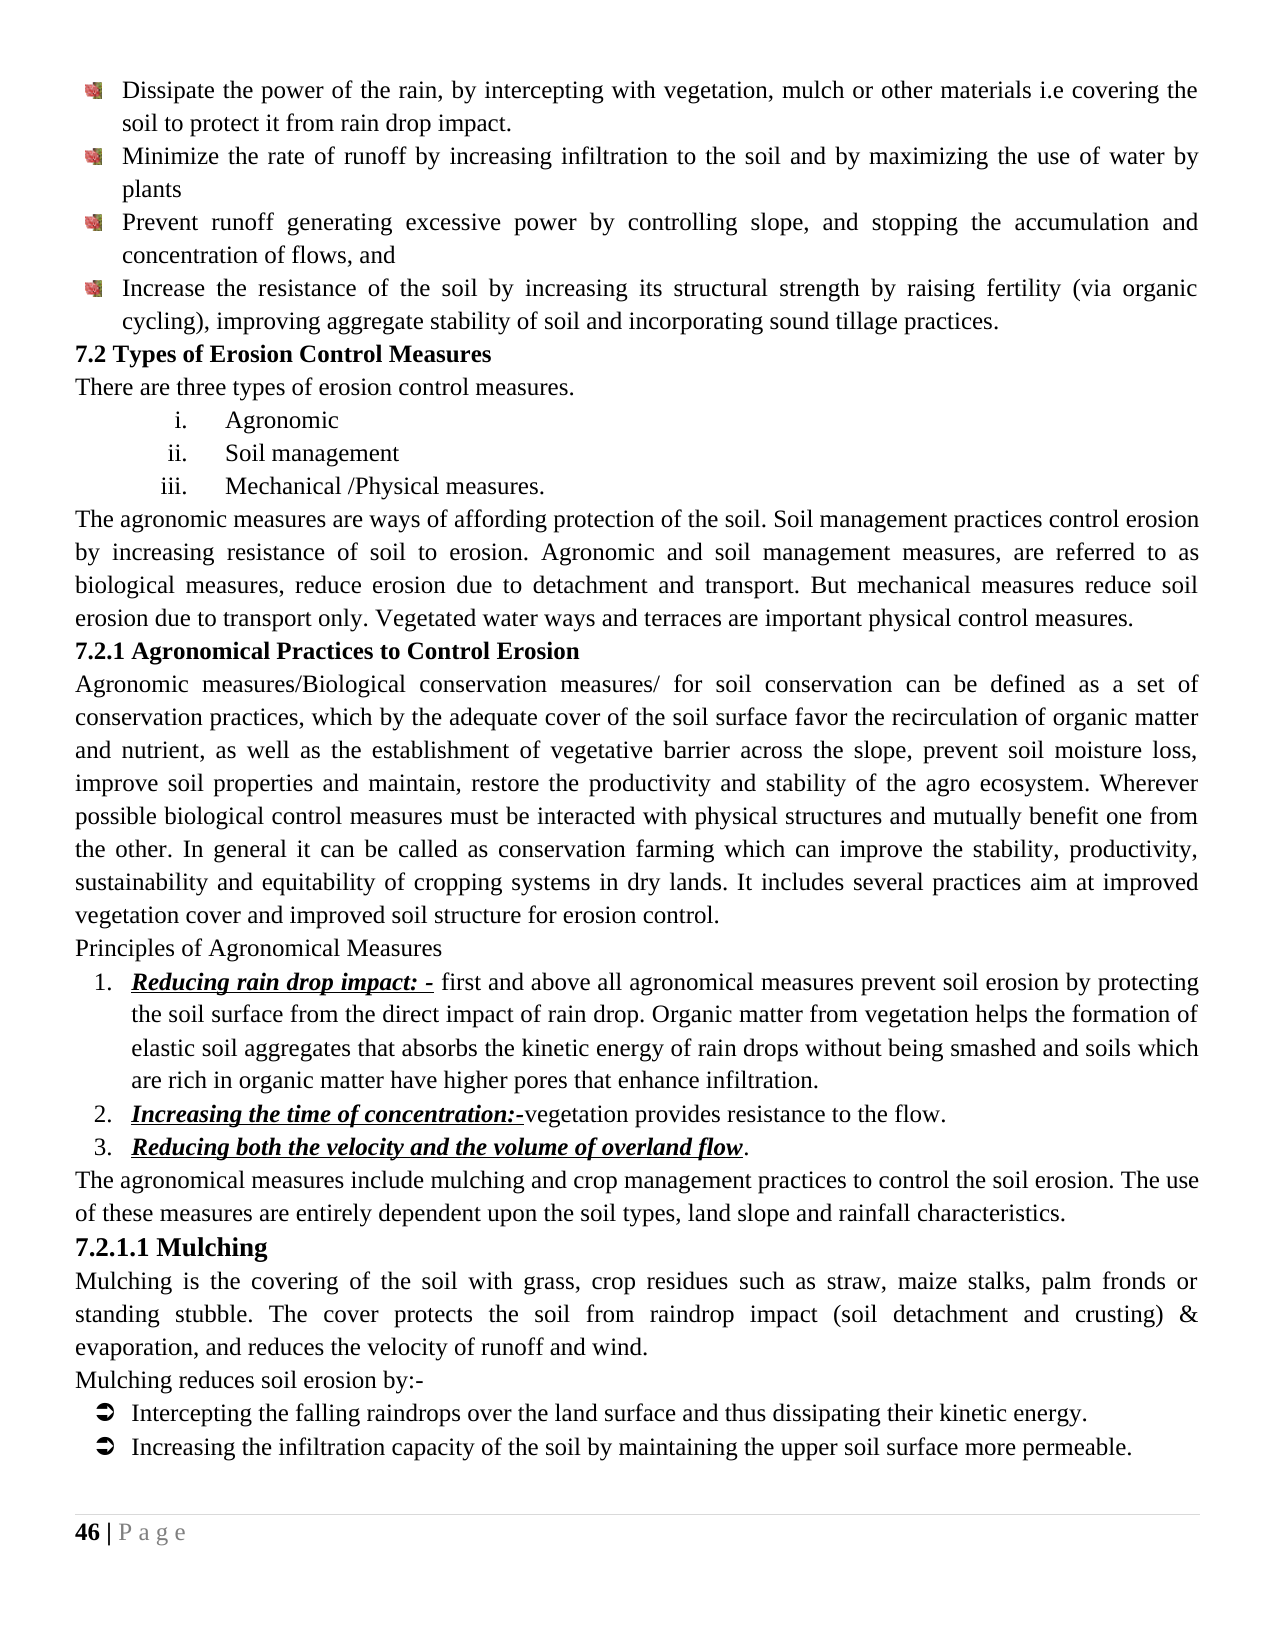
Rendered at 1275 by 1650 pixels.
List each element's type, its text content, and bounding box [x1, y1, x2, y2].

subtitle 7.2 Types of Erosion Control Measures [75, 339, 1200, 368]
text Mulching is the covering of the soil with grass, crop residues such as straw, maize stalks, palm fronds or standing stubble. The cover protects the soil from raindrop impact (soil detachment and crusting) & evaporation, and reduces the velocity of runoff and wind. [75, 1266, 1200, 1361]
text The agronomical measures include mulching and crop management practices to control the soil erosion. The use of these measures are entirely dependent upon the soil types, land slope and rainfall characteristics. [75, 1165, 1200, 1226]
list Dissipate the power of the rain, by intercepting with vegetation, mulch or other materials i.e covering the soil to protect it from rain drop impact. [84, 75, 1200, 137]
list Soil management [187, 438, 1200, 467]
picture [85, 279, 102, 297]
text Mulching reduces soil erosion by:- [75, 1366, 1200, 1394]
text Agronomic measures/Biological conservation measures/ for soil conservation can be defined as a set of conservation practices, which by the adequate cover of the soil surface favor the recirculation of organic matter and nutrient, as well as the establishment of vegetative barrier across the slope, prevent soil moisture loss, improve soil properties and maintain, restore the productivity and stability of the agro ecosystem. Wherever possible biological control measures must be interacted with physical structures and mutually benefit one from the other. In general it can be called as conservation farming which can improve the stability, productivity, sustainability and equitability of cropping systems in dry lands. It includes several practices aim at improved vegetation cover and improved soil structure for erosion control. [75, 669, 1200, 929]
list Prevent runoff generating excessive power by controlling slope, and stopping the accumulation and concentration of flows, and [84, 207, 1200, 269]
list Reducing both the velocity and the volume of overland flow. [94, 1132, 1200, 1160]
list Increasing the time of concentration:-vegetation provides resistance to the flow. [94, 1099, 1200, 1127]
picture [85, 81, 102, 99]
picture [85, 147, 102, 165]
list Mechanical /Physical measures. [187, 471, 1200, 500]
picture [85, 213, 102, 231]
list Intercepting the falling raindrops over the land surface and thus dissipating their kinetic energy. [94, 1398, 1200, 1427]
subtitle 7.2.1.1 Mulching [75, 1231, 1200, 1262]
list Minimize the rate of runoff by increasing infiltration to the soil and by maximizing the use of water by plants [84, 141, 1200, 203]
list Agronomic [187, 405, 1200, 434]
list Reducing rain drop impact: - first and above all agronomical measures prevent soil erosion by protecting the soil surface from the direct impact of rain drop. Organic matter from vegetation helps the formation of elastic soil aggregates that absorbs the kinetic energy of rain drops without being smashed and soils which are rich in organic matter have higher pores that enhance infiltration. [94, 967, 1200, 1094]
text Principles of Agronomical Measures [75, 933, 1200, 962]
text There are three types of erosion control measures. [75, 372, 1200, 401]
text The agronomic measures are ways of affording protection of the soil. Soil management practices control erosion by increasing resistance of soil to erosion. Agronomic and soil management measures, are referred to as biological measures, reduce erosion due to detachment and transport. But mechanical measures reduce soil erosion due to transport only. Vegetated water ways and terraces are important physical control measures. [75, 504, 1200, 632]
list Increase the resistance of the soil by increasing its structural strength by raising fertility (via organic cycling), improving aggregate stability of soil and incorporating sound tillage practices. [84, 273, 1200, 335]
subtitle 7.2.1 Agronomical Practices to Control Erosion [75, 636, 1200, 665]
list Increasing the infiltration capacity of the soil by maintaining the upper soil surface more permeable. [94, 1432, 1200, 1460]
